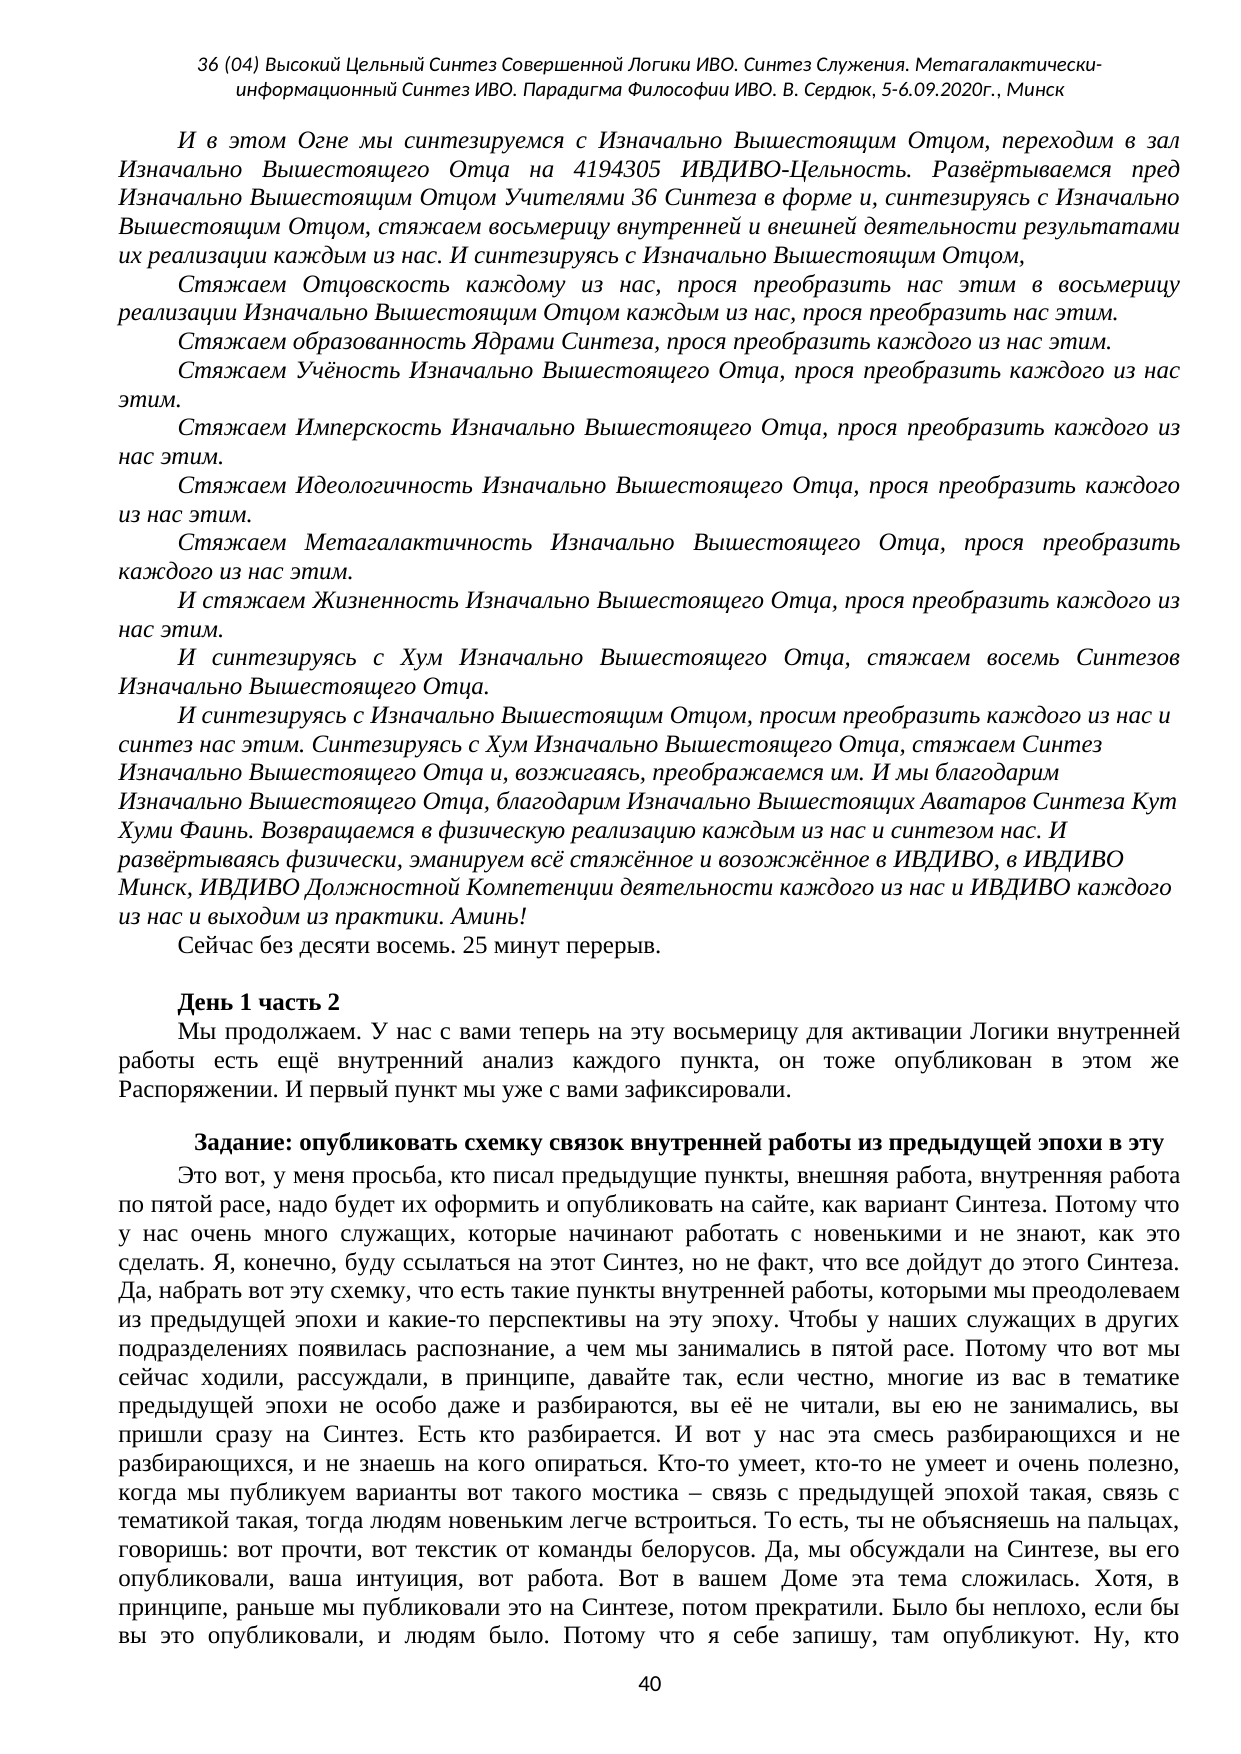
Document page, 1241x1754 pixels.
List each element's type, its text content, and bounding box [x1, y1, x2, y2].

text И синтезируясь с Хум Изначально Вышестоящего Отца, стяжаем восемь Синтезов Изначально Вышестоящего Отца. [118, 642, 1181, 700]
text Мы продолжаем. У нас с вами теперь на эту восьмерицу для активации Логики внутренней работы есть ещё внутренний анализ каждого пункта, он тоже опубликован в этом же Распоряжении. И первый пункт мы уже с вами зафиксировали. [118, 1016, 1181, 1102]
text Стяжаем Учёность Изначально Вышестоящего Отца, прося преобразить каждого из нас этим. [118, 355, 1181, 412]
text Стяжаем Идеологичность Изначально Вышестоящего Отца, прося преобразить каждого из нас этим. [118, 470, 1181, 527]
subtitle Задание: опубликовать схемку связок внутренней работы из предыдущей эпохи в эту [118, 1127, 1181, 1156]
text Стяжаем образованность Ядрами Синтеза, прося преобразить каждого из нас этим. [118, 326, 1181, 355]
text И синтезируясь с Изначально Вышестоящим Отцом, просим преобразить каждого из нас и синтез нас этим. Синтезируясь с Хум Изначально Вышестоящего Отца, стяжаем Синтез Изначально Вышестоящего Отца и, возжигаясь, преображаемся им. И мы благодарим Изначально Вышестоящего Отца, благодарим Изначально Вышестоящих Аватаров Синтеза Кут Хуми Фаинь. Возвращаемся в физическую реализацию каждым из нас и синтезом нас. И развёртываясь физически, эманируем всё стяжённое и возожжённое в ИВДИВО, в ИВДИВО Минск, ИВДИВО Должностной Компетенции деятельности каждого из нас и ИВДИВО каждого из нас и выходим из практики. Аминь! [118, 700, 1181, 930]
subtitle День 1 часть 2 [118, 987, 1181, 1016]
text И стяжаем Жизненность Изначально Вышестоящего Отца, прося преобразить каждого из нас этим. [118, 585, 1181, 642]
text Стяжаем Метагалактичность Изначально Вышестоящего Отца, прося преобразить каждого из нас этим. [118, 527, 1181, 585]
text И в этом Огне мы синтезируемся с Изначально Вышестоящим Отцом, переходим в зал Изначально Вышестоящего Отца на 4194305 ИВДИВО-Цельность. Развёртываемся пред Изначально Вышестоящим Отцом Учителями 36 Синтеза в форме и, синтезируясь с Изначально Вышестоящим Отцом, стяжаем восьмерицу внутренней и внешней деятельности результатами их реализации каждым из нас. И синтезируясь с Изначально Вышестоящим Отцом, [118, 125, 1181, 269]
text Стяжаем Имперскость Изначально Вышестоящего Отца, прося преобразить каждого из нас этим. [118, 412, 1181, 470]
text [118, 1160, 1181, 1649]
text Стяжаем Отцовскость каждому из нас, прося преобразить нас этим в восьмерицу реализации Изначально Вышестоящим Отцом каждым из нас, прося преобразить нас этим. [118, 269, 1181, 326]
text Сейчас без десяти восемь. 25 минут перерыв. [118, 930, 1181, 959]
